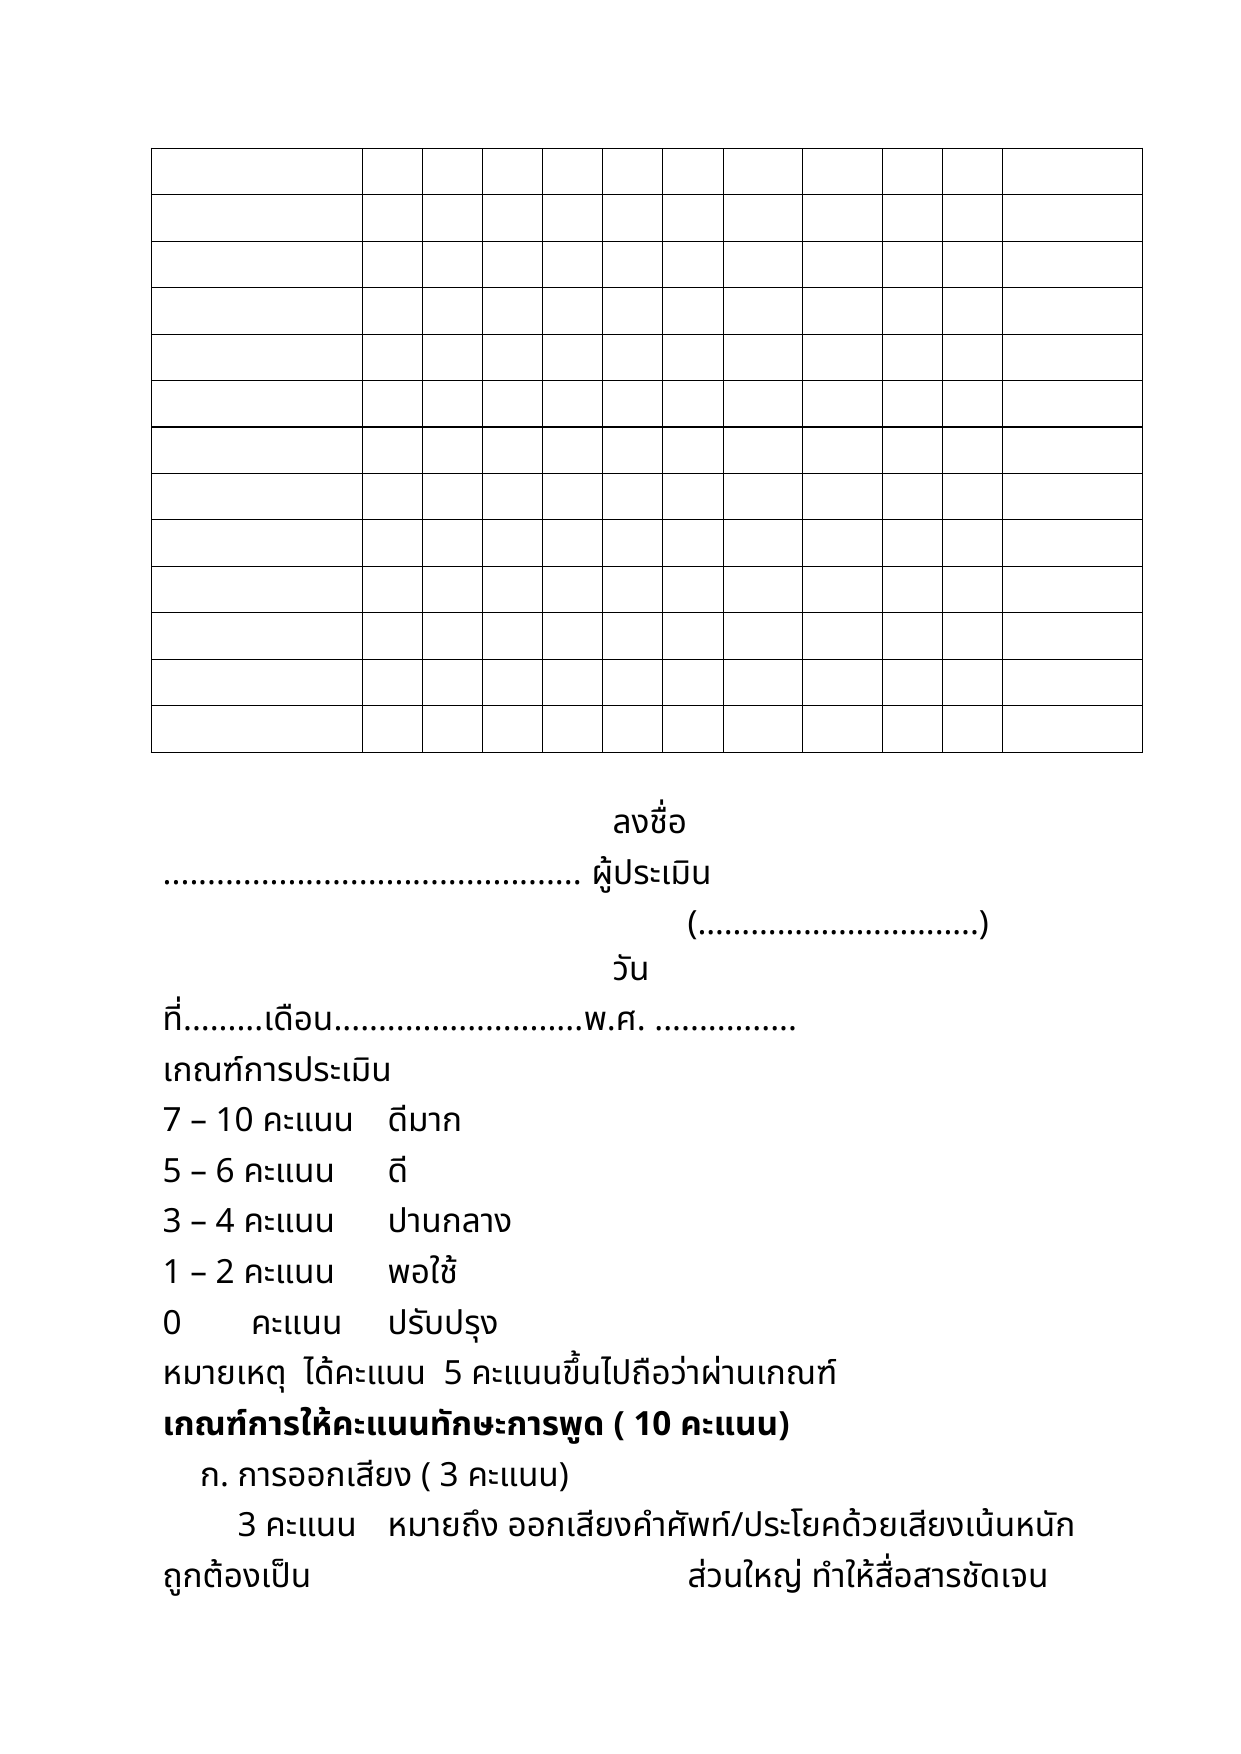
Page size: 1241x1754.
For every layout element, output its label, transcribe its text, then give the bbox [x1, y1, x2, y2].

table_cell [663, 242, 723, 287]
table_cell [724, 242, 802, 287]
table_cell [603, 242, 662, 287]
table_cell [883, 288, 942, 333]
table_cell [423, 520, 482, 566]
table_cell [724, 195, 802, 241]
table_cell [603, 149, 662, 194]
table_cell [1003, 335, 1142, 380]
table_cell [803, 381, 882, 426]
table_cell [883, 520, 942, 566]
table_cell [603, 613, 662, 659]
table_cell [1003, 288, 1142, 333]
table_cell [883, 149, 942, 194]
table_cell [663, 660, 723, 705]
table_cell [363, 335, 422, 380]
table_cell [1003, 474, 1142, 519]
table_cell [483, 660, 542, 705]
table_cell [803, 474, 882, 519]
table_cell [943, 335, 1002, 380]
table_cell [543, 242, 602, 287]
table_cell [483, 474, 542, 519]
table_cell [423, 195, 482, 241]
table_cell [423, 660, 482, 705]
table_cell [663, 149, 723, 194]
table_cell [724, 613, 802, 659]
table_cell [1003, 195, 1142, 241]
table_cell [883, 381, 942, 426]
table_cell [543, 288, 602, 333]
table_cell [803, 242, 882, 287]
table_cell [603, 335, 662, 380]
table_cell [543, 335, 602, 380]
table_cell [363, 706, 422, 752]
table_cell [603, 474, 662, 519]
table_cell [363, 660, 422, 705]
table_cell [423, 706, 482, 752]
table_cell [543, 195, 602, 241]
table_cell [152, 149, 362, 194]
table_cell [152, 381, 362, 426]
table_cell [1003, 613, 1142, 659]
table_cell [663, 195, 723, 241]
table_cell [543, 474, 602, 519]
table_cell [943, 428, 1002, 473]
table_cell [423, 474, 482, 519]
table_cell [423, 567, 482, 612]
text 0 คะแนน ปรับปรุง [162, 1298, 1092, 1349]
table_cell [724, 288, 802, 333]
table_cell [423, 288, 482, 333]
table_cell [1003, 706, 1142, 752]
table_cell [423, 613, 482, 659]
table_cell [663, 613, 723, 659]
table_cell [724, 474, 802, 519]
table_cell [483, 567, 542, 612]
text หมายเหตุ ได้คะแนน 5 คะแนนขึ้นไปถือว่าผ่านเกณฑ์ [162, 1349, 1092, 1400]
table_cell [663, 381, 723, 426]
table_cell [483, 706, 542, 752]
table_cell [543, 149, 602, 194]
table_cell [803, 428, 882, 473]
table_cell [152, 242, 362, 287]
table_cell [724, 428, 802, 473]
table_cell [543, 520, 602, 566]
table_cell [543, 613, 602, 659]
table_cell [943, 242, 1002, 287]
table_cell [603, 195, 662, 241]
table_cell [803, 520, 882, 566]
table_cell [152, 474, 362, 519]
table_cell [483, 335, 542, 380]
text 5 – 6 คะแนน ดี [162, 1147, 1092, 1197]
table_cell [483, 195, 542, 241]
table_cell [803, 706, 882, 752]
text ลงชื่อ ............................................... ผู้ประเมิน [162, 798, 1092, 899]
text เกณฑ์การให้คะแนนทักษะการพูด ( 10 คะแนน) [162, 1400, 1092, 1450]
table_cell [724, 381, 802, 426]
table_cell [724, 706, 802, 752]
table_cell [603, 706, 662, 752]
table_cell [152, 428, 362, 473]
table_cell [543, 381, 602, 426]
table_cell [483, 613, 542, 659]
table_cell [943, 706, 1002, 752]
table_cell [663, 288, 723, 333]
text 3 คะแนน หมายถึง ออกเสียงคำศัพท์/ประโยคด้วยเสียงเน้นหนักถูกต้องเป็น ส่วนใหญ่ ทำให้สื่อสารชัดเจน [162, 1501, 1092, 1602]
table_cell [883, 613, 942, 659]
table_cell [152, 706, 362, 752]
table_cell [543, 567, 602, 612]
table_cell [803, 335, 882, 380]
table_cell [423, 242, 482, 287]
text วันที่.........เดือน............................พ.ศ. ................ [162, 944, 1092, 1046]
table_cell [363, 381, 422, 426]
table_cell [363, 149, 422, 194]
table_cell [483, 428, 542, 473]
table_cell [1003, 428, 1142, 473]
table_cell [363, 195, 422, 241]
table_cell [152, 660, 362, 705]
text 3 – 4 คะแนน ปานกลาง [162, 1197, 1092, 1248]
table_cell [883, 706, 942, 752]
table_cell [603, 428, 662, 473]
table_cell [423, 381, 482, 426]
table_cell [943, 149, 1002, 194]
table_cell [152, 195, 362, 241]
table_cell [1003, 381, 1142, 426]
table_cell [423, 335, 482, 380]
text (…………………………..) [162, 899, 1092, 944]
table_cell [943, 660, 1002, 705]
table_cell [1003, 149, 1142, 194]
table_cell [943, 567, 1002, 612]
table_cell [883, 195, 942, 241]
table_cell [724, 335, 802, 380]
table_cell [423, 428, 482, 473]
table_cell [883, 242, 942, 287]
table_cell [603, 567, 662, 612]
table_cell [803, 195, 882, 241]
table_cell [363, 474, 422, 519]
table_cell [724, 567, 802, 612]
table_cell [943, 613, 1002, 659]
table_cell [724, 660, 802, 705]
table_cell [152, 613, 362, 659]
list การออกเสียง ( 3 คะแนน) [200, 1450, 1092, 1501]
table_cell [152, 520, 362, 566]
table_cell [603, 660, 662, 705]
table_cell [724, 149, 802, 194]
table_cell [363, 567, 422, 612]
table_cell [363, 428, 422, 473]
table_cell [803, 288, 882, 333]
table_cell [603, 381, 662, 426]
table_cell [803, 149, 882, 194]
table_cell [543, 706, 602, 752]
table_cell [363, 613, 422, 659]
table_cell [152, 567, 362, 612]
table_cell [883, 335, 942, 380]
table_cell [883, 567, 942, 612]
table_cell [663, 706, 723, 752]
text 7 – 10 คะแนน ดีมาก [162, 1096, 1092, 1147]
table_cell [883, 474, 942, 519]
table_cell [943, 288, 1002, 333]
table_cell [724, 520, 802, 566]
table_cell [663, 428, 723, 473]
text เกณฑ์การประเมิน [162, 1046, 1092, 1096]
table_cell [663, 335, 723, 380]
table_cell [483, 242, 542, 287]
table_cell [943, 195, 1002, 241]
table_cell [943, 474, 1002, 519]
table_cell [152, 288, 362, 333]
table_cell [483, 381, 542, 426]
table_cell [663, 567, 723, 612]
table_cell [803, 567, 882, 612]
table_cell [803, 613, 882, 659]
table_cell [363, 242, 422, 287]
table_cell [943, 520, 1002, 566]
table_cell [603, 520, 662, 566]
table_cell [1003, 520, 1142, 566]
table_cell [483, 149, 542, 194]
table_cell [803, 660, 882, 705]
table_cell [423, 149, 482, 194]
text 1 – 2 คะแนน พอใช้ [162, 1248, 1092, 1298]
table_cell [363, 520, 422, 566]
table_cell [883, 428, 942, 473]
table_cell [483, 288, 542, 333]
table_cell [543, 428, 602, 473]
table_cell [1003, 660, 1142, 705]
table_cell [943, 381, 1002, 426]
table_cell [1003, 567, 1142, 612]
table_cell [663, 520, 723, 566]
table_cell [152, 335, 362, 380]
table_cell [883, 660, 942, 705]
table_cell [603, 288, 662, 333]
table_cell [483, 520, 542, 566]
table_cell [363, 288, 422, 333]
table_cell [663, 474, 723, 519]
table_cell [1003, 242, 1142, 287]
table_cell [543, 660, 602, 705]
